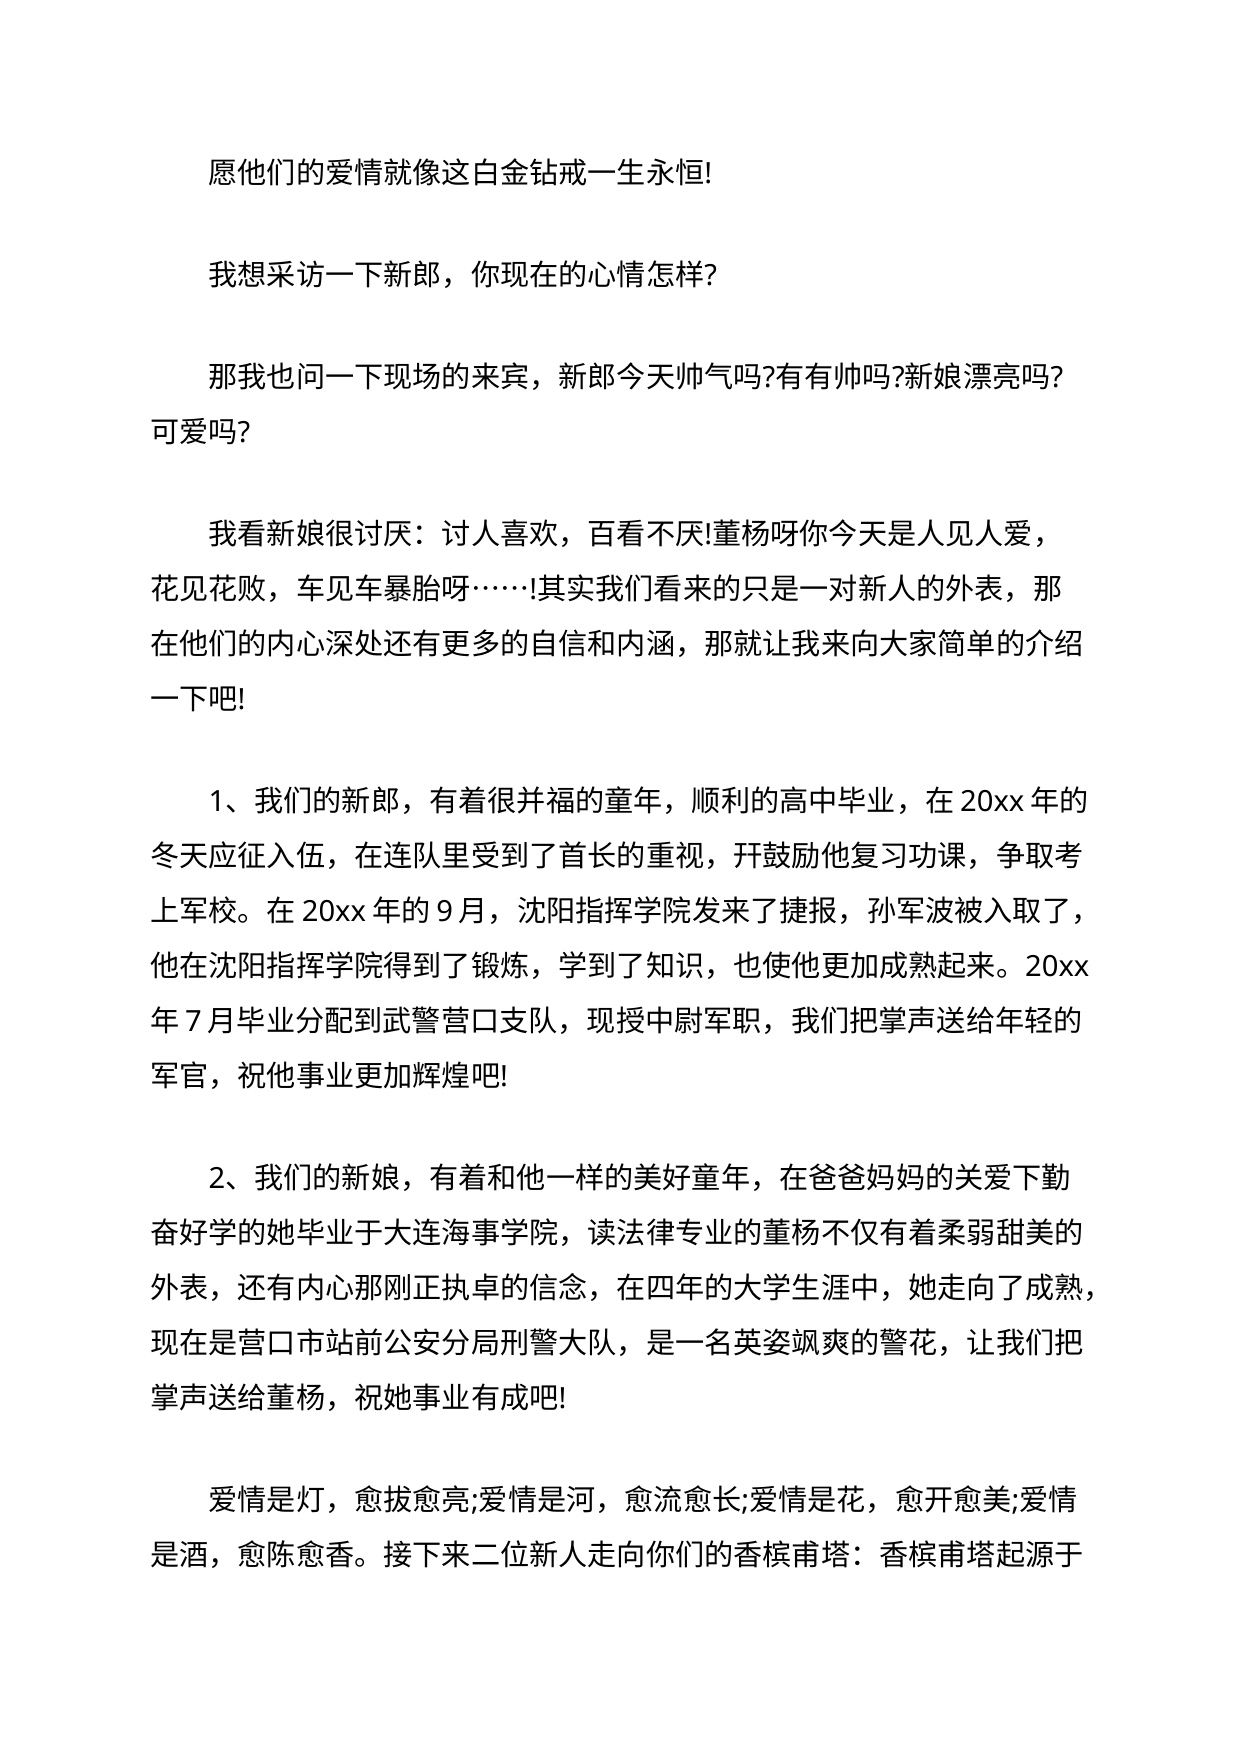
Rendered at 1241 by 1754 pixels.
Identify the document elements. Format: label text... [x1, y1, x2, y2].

text 那我也问一下现场的来宾，新郎今天帅气吗?有有帅吗?新娘漂亮吗?可爱吗? [150, 354, 1090, 451]
text 我看新娘很讨厌：讨人喜欢，百看不厌!董杨呀你今天是人见人爱，花见花败，车见车暴胎呀……!其实我们看来的只是一对新人的外表，那在他们的内心深处还有更多的自信和内涵，那就让我来向大家简单的介绍一下吧! [150, 511, 1090, 718]
text 我想采访一下新郎，你现在的心情怎样? [150, 252, 1090, 294]
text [150, 1476, 1090, 1574]
text 2、我们的新娘，有着和他一样的美好童年，在爸爸妈妈的关爱下勤奋好学的她毕业于大连海事学院，读法律专业的董杨不仅有着柔弱甜美的外表，还有内心那刚正执卓的信念，在四年的大学生涯中，她走向了成熟，现在是营口市站前公安分局刑警大队，是一名英姿飒爽的警花，让我们把掌声送给董杨，祝她事业有成吧! [150, 1155, 1090, 1417]
text 愿他们的爱情就像这白金钻戒一生永恒! [150, 150, 1090, 192]
text 1、我们的新郎，有着很并福的童年，顺利的高中毕业，在20xx年的冬天应征入伍，在连队里受到了首长的重视，幵鼓励他复习功课，争取考上军校。在20xx年的9月，沈阳指挥学院发来了捷报，孙军波被入取了，他在沈阳指挥学院得到了锻炼，学到了知识，也使他更加成熟起来。20xx年7月毕业分配到武警营口支队，现授中尉军职，我们把掌声送给年轻的军官，祝他事业更加辉煌吧! [150, 778, 1090, 1095]
